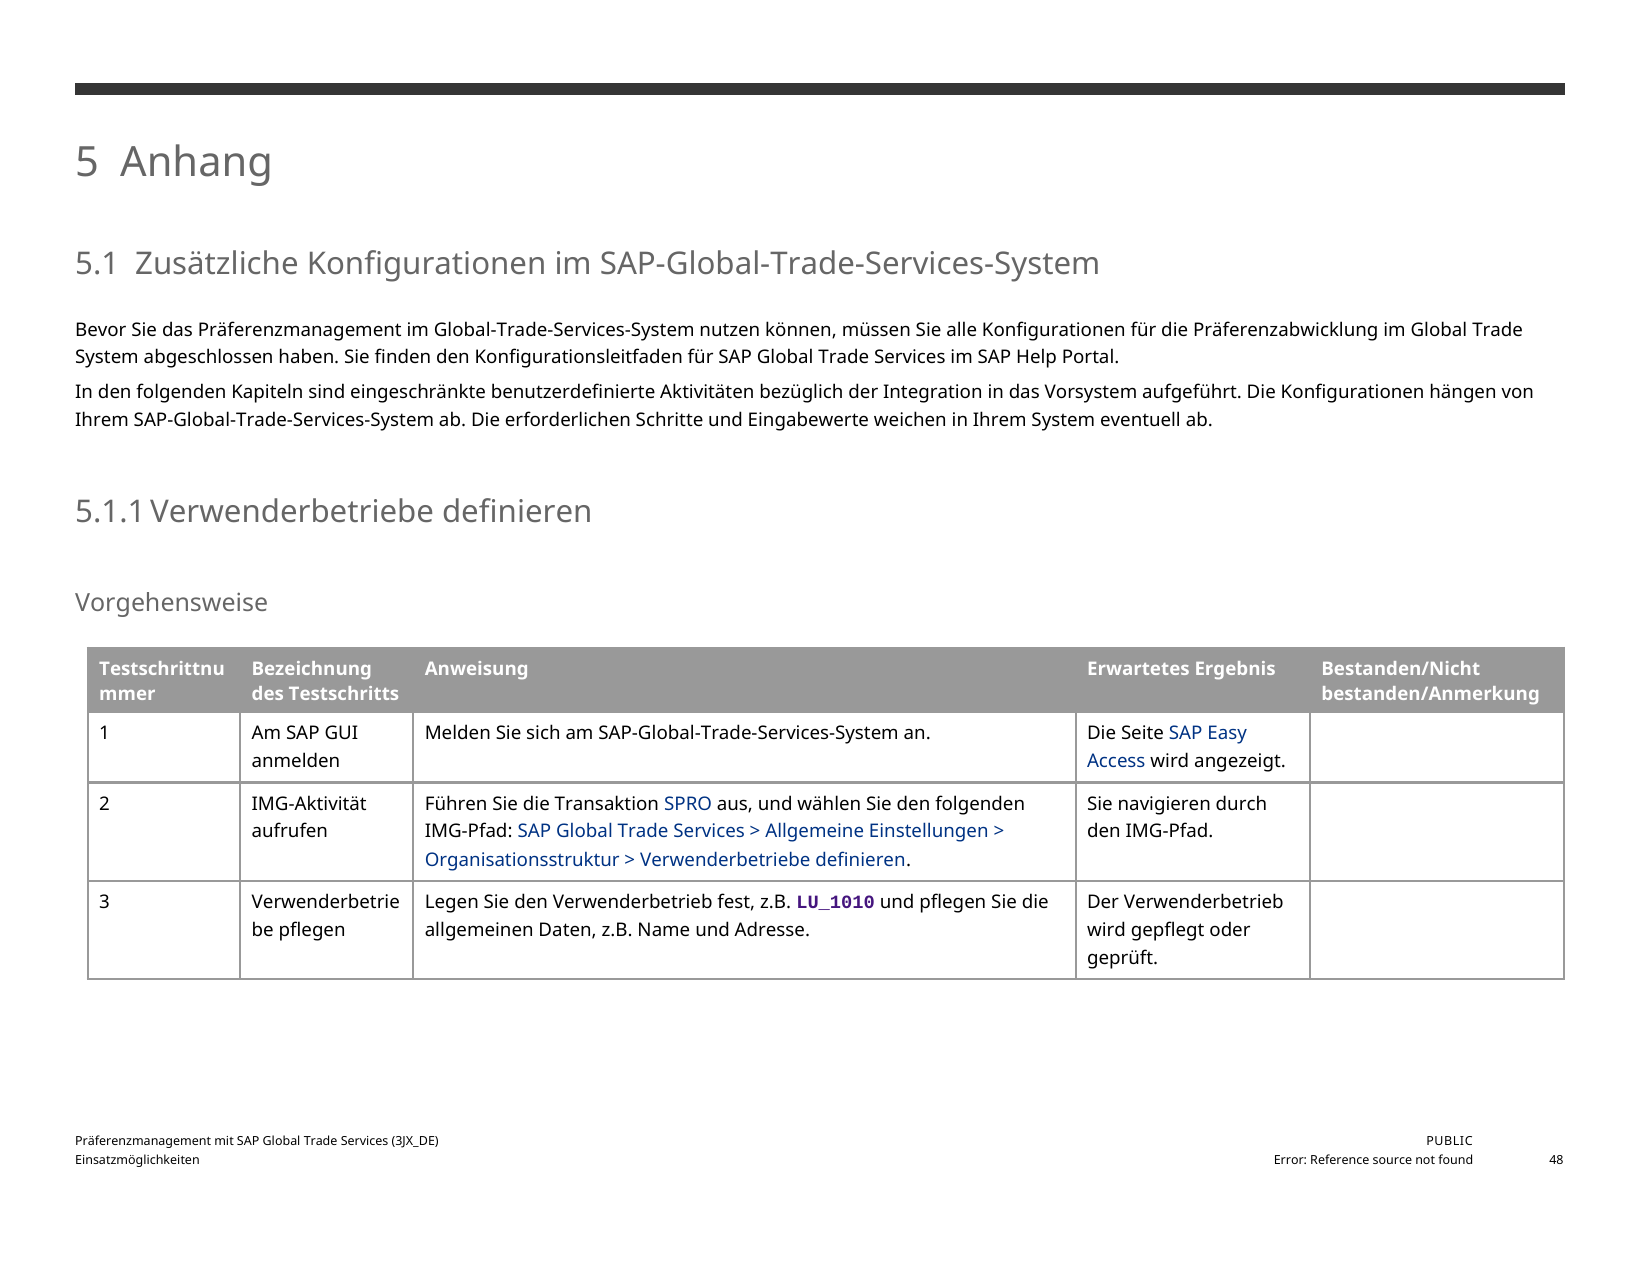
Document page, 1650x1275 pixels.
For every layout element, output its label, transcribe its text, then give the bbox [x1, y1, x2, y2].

table_cell Am SAP GUI anmelden [241, 713, 412, 781]
table_cell Führen Sie die Transaktion SPRO aus, und wählen Sie den folgenden IMG-Pfad: SAP Global Trade Services > Allgemeine Einstellungen > Organisationsstruktur > Verwenderbetriebe definieren. [414, 784, 1075, 880]
table_cell Melden Sie sich am SAP-Global-Trade-Services-System an. [414, 713, 1075, 781]
text Bevor Sie das Präferenzmanagement im Global-Trade-Services-System nutzen können, müssen Sie alle Konfigurationen für die Präferenzabwicklung im Global Trade System abgeschlossen haben. Sie finden den Konfigurationsleitfaden für SAP Global Trade Services im SAP Help Portal. [75, 316, 1565, 369]
title Vorgehensweise [75, 588, 1565, 617]
table_cell 1 [89, 713, 239, 781]
table_cell 3 [89, 882, 239, 978]
table_cell IMG-Aktivität aufrufen [241, 784, 412, 880]
subtitle Verwenderbetriebe definieren [75, 492, 1565, 530]
table_cell Legen Sie den Verwenderbetrieb fest, z.B. LU_1010 und pflegen Sie die allgemeinen Daten, z.B. Name und Adresse. [414, 882, 1075, 978]
subtitle Anhang [75, 137, 1565, 187]
table_cell Sie navigieren durch den IMG-Pfad. [1077, 784, 1309, 880]
table_cell Verwenderbetriebe pflegen [241, 882, 412, 978]
table_cell Der Verwenderbetrieb wird gepflegt oder geprüft. [1077, 882, 1309, 978]
subtitle Zusätzliche Konfigurationen im SAP-Global-Trade-Services-System [75, 245, 1565, 282]
table_header Bestanden/Nicht bestanden/Anmerkung [1311, 649, 1563, 711]
text In den folgenden Kapiteln sind eingeschränkte benutzerdefinierte Aktivitäten bezüglich der Integration in das Vorsystem aufgeführt. Die Konfigurationen hängen von Ihrem SAP-Global-Trade-Services-System ab. Die erforderlichen Schritte und Eingabewerte weichen in Ihrem System eventuell ab. [75, 378, 1565, 432]
table_cell [1311, 784, 1563, 880]
table_cell [1311, 713, 1563, 781]
table_cell 2 [89, 784, 239, 880]
table_header Bezeichnung des Testschritts [241, 649, 412, 711]
table_header Anweisung [414, 649, 1075, 711]
table_header Erwartetes Ergebnis [1077, 649, 1309, 711]
table_cell Die Seite SAP Easy Access wird angezeigt. [1077, 713, 1309, 781]
table_cell [1311, 882, 1563, 978]
table_header Testschrittnummer [89, 649, 239, 711]
